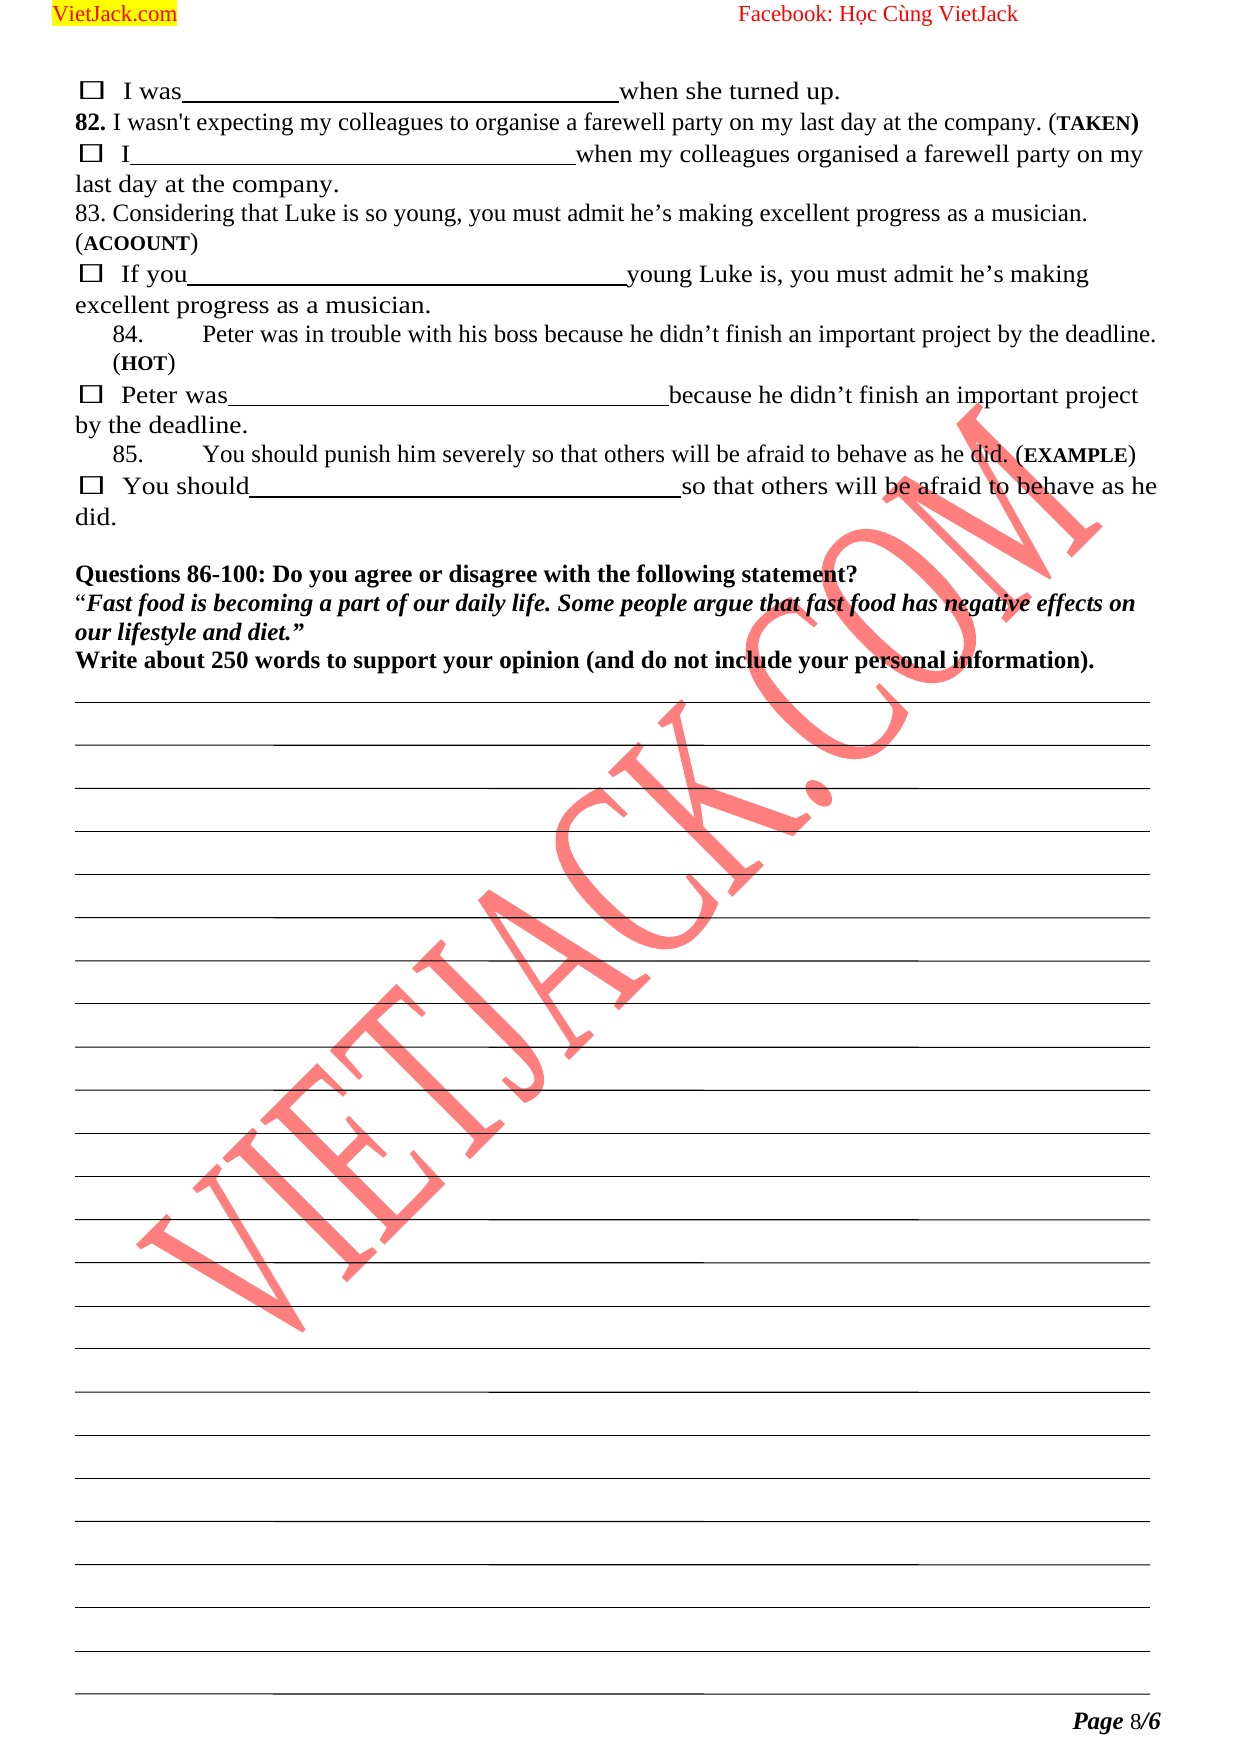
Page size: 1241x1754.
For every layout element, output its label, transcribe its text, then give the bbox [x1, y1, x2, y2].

list Considering that Luke is so young, you must admit he’s making excellent progress as a musician. (ACOOUNT) [75, 198, 1088, 256]
list Peter was in trouble with his boss because he didn’t finish an important project by the deadline. (HOT) [112, 319, 1188, 376]
list I wasn't expecting my colleagues to organise a farewell party on my last day at the company. (TAKEN) [75, 107, 1188, 136]
text  I was when she turned up. [75, 73, 1188, 107]
text  If you young Luke is, you must admit he’s making excellent progress as a musician. [75, 256, 1166, 319]
text  I when my colleagues organised a farewell party on my last day at the company. [75, 136, 1165, 198]
text  Peter was because he didn’t finish an important project by the deadline. [75, 376, 1166, 439]
text  You should so that others will be afraid to behave as he did. [75, 468, 1188, 531]
text “Fast food is becoming a part of our daily life. Some people argue that fast food has negative effects on our lifestyle and diet.” [75, 588, 1162, 646]
list You should punish him severely so that others will be afraid to behave as he did. (EXAMPLE) [112, 439, 1188, 468]
subtitle Questions 86-100: Do you agree or disagree with the following statement? [75, 560, 1188, 588]
text Write about 250 words to support your opinion (and do not include your personal information). [75, 646, 1188, 674]
